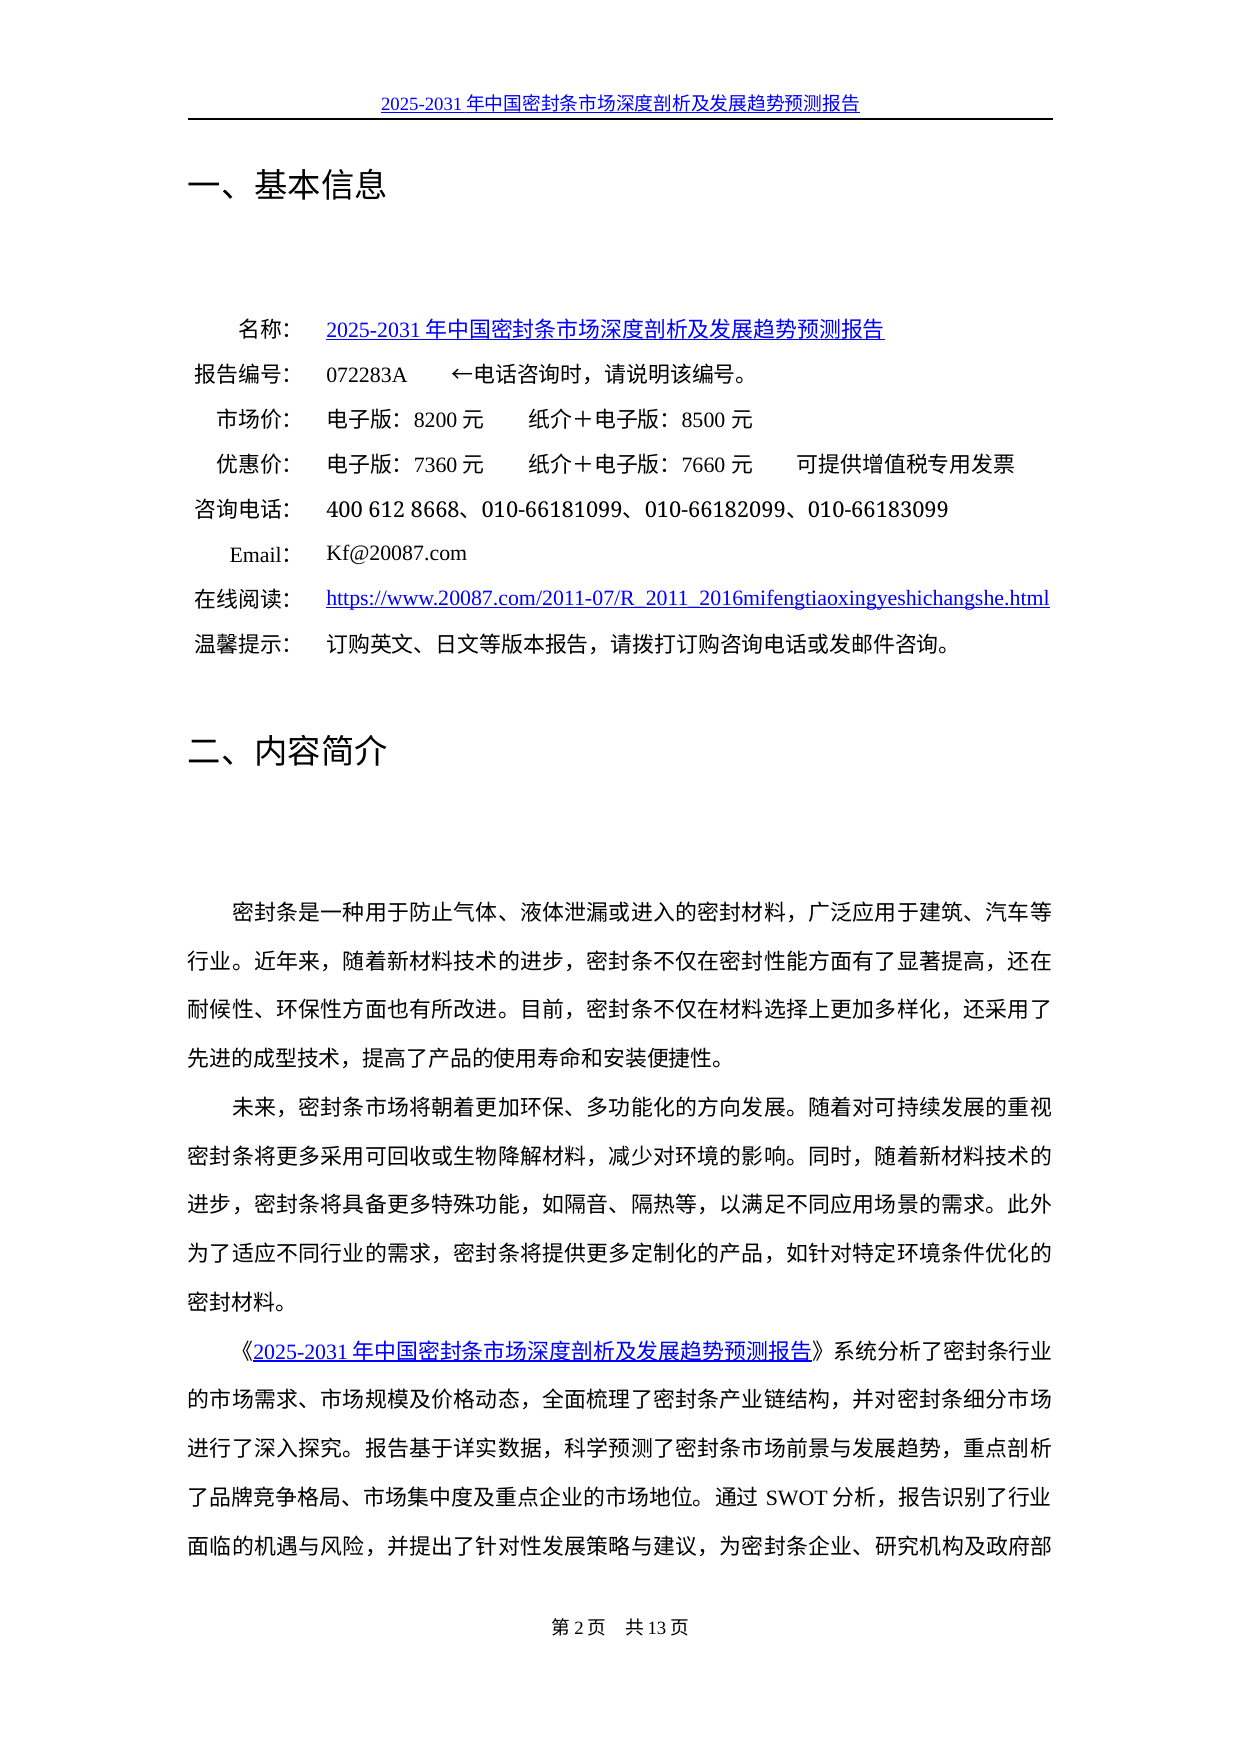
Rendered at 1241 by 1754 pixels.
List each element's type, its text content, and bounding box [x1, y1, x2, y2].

title 一、基本信息 [187, 150, 1053, 215]
table_cell [315, 582, 1073, 627]
table_cell 优惠价： [167, 447, 315, 492]
table_cell 市场价： [167, 402, 315, 447]
table_header 2025-2031年中国密封条市场深度剖析及发展趋势预测报告 [315, 312, 1073, 357]
table_header 名称： [167, 312, 315, 357]
table_cell Email： [167, 537, 315, 582]
table_cell 电子版：7360 元 纸介＋电子版：7660 元 可提供增值税专用发票 [315, 447, 1073, 492]
title 二、内容简介 [187, 717, 1053, 782]
table_cell 400 612 8668、010-66181099、010-66182099、010-66183099 [315, 492, 1073, 537]
table_cell 报告编号： [167, 357, 315, 402]
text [187, 894, 1053, 1561]
table_cell 在线阅读： [167, 582, 315, 627]
table_cell Kf@20087.com [315, 537, 1073, 582]
table_cell 072283A ←电话咨询时，请说明该编号。 [315, 357, 1073, 402]
table_cell 订购英文、日文等版本报告，请拨打订购咨询电话或发邮件咨询。 [315, 627, 1073, 672]
table_cell 温馨提示： [167, 627, 315, 672]
table_cell 咨询电话： [167, 492, 315, 537]
table_cell 电子版：8200 元 纸介＋电子版：8500 元 [315, 402, 1073, 447]
